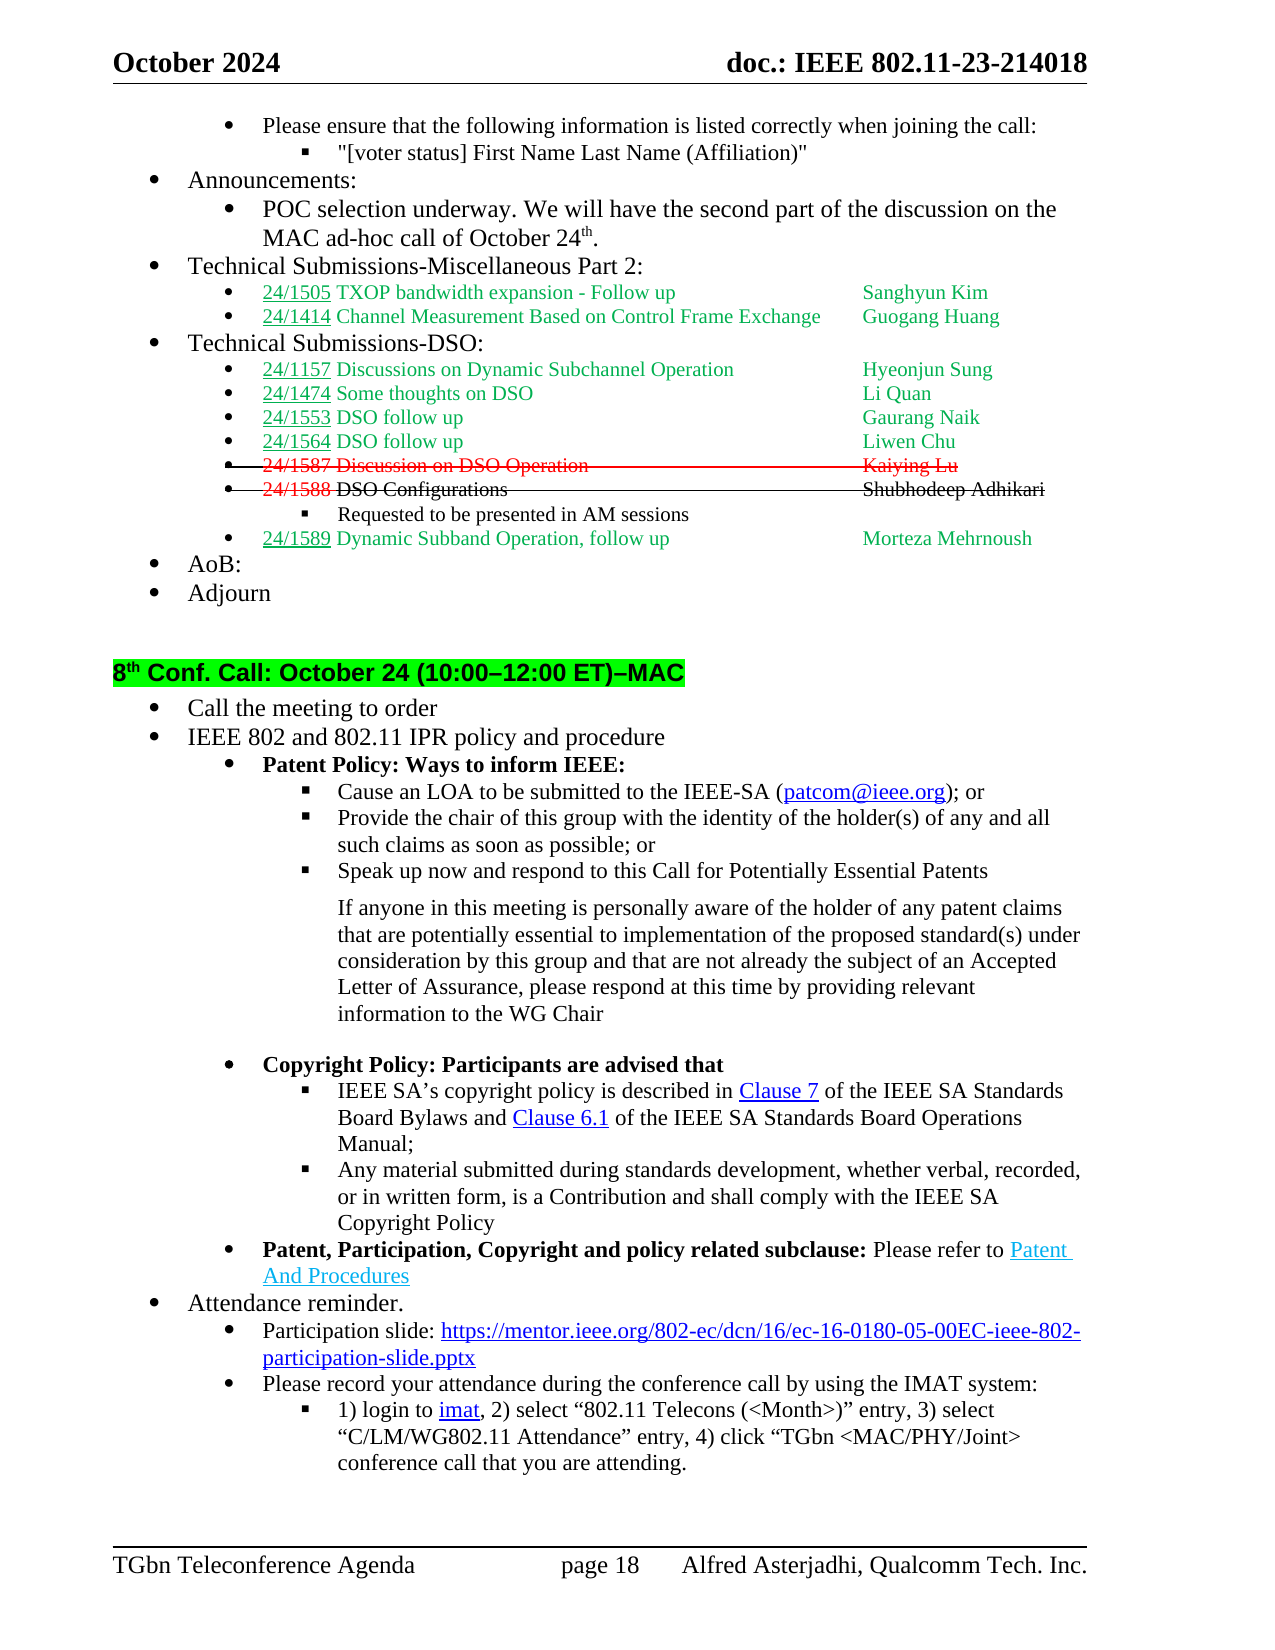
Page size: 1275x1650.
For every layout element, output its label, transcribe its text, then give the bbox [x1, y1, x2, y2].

list Patent Policy: Ways to inform IEEE: [225, 751, 1087, 778]
list Speak up now and respond to this Call for Potentially Essential Patents [300, 858, 1087, 884]
list Any material submitted during standards development, whether verbal, recorded, or in written form, is a Contribution and shall comply with the IEEE SA Copyright Policy [300, 1157, 1087, 1236]
list Requested to be presented in AM sessions [300, 501, 1087, 526]
list Please record your attendance during the conference call by using the IMAT system: [225, 1370, 1087, 1397]
list Adjourn [150, 578, 1087, 607]
list Copyright Policy: Participants are advised that [225, 1051, 1087, 1077]
list Call the meeting to order [150, 693, 1087, 722]
list 24/1157 Discussions on Dynamic Subchannel Operation Hyeonjun Sung [225, 357, 1087, 381]
list Announcements: [150, 165, 1087, 194]
list 24/1553 DSO follow up Gaurang Naik [225, 405, 1087, 429]
list If anyone in this meeting is personally aware of the holder of any patent claims that are potentially essential to implementation of the proposed standard(s) under consideration by this group and that are not already the subject of an Accepted Letter of Assurance, please respond at this time by providing relevant information to the WG Chair [337, 894, 1087, 1026]
subtitle 8th Conf. Call: October 24 (10:00–12:00 ET)–MAC [112, 658, 1087, 687]
list 24/1414 Channel Measurement Based on Control Frame Exchange Guogang Huang [225, 304, 1087, 328]
list Provide the chair of this group with the identity of the holder(s) of any and all such claims as soon as possible; or [300, 804, 1087, 858]
list POC selection underway. We will have the second part of the discussion on the MAC ad-hoc call of October 24th. [225, 194, 1087, 251]
list 1) login to imat, 2) select “802.11 Telecons (<Month>)” entry, 3) select “C/LM/WG802.11 Attendance” entry, 4) click “TGbn <MAC/PHY/Joint> conference call that you are attending. [300, 1397, 1087, 1476]
list 24/1505 TXOP bandwidth expansion - Follow up Sanghyun Kim [225, 280, 1087, 304]
list Attendance reminder. [150, 1288, 1087, 1317]
list 24/1474 Some thoughts on DSO Li Quan [225, 381, 1087, 405]
list Cause an LOA to be submitted to the IEEE-SA (patcom@ieee.org); or [300, 778, 1087, 804]
list Technical Submissions-DSO: [150, 328, 1087, 357]
list 24/1588 DSO Configurations Shubhodeep Adhikari [225, 477, 1087, 501]
list 24/1589 Dynamic Subband Operation, follow up Morteza Mehrnoush [225, 526, 1087, 549]
list 24/1564 DSO follow up Liwen Chu [225, 429, 1087, 453]
list Participation slide: https://mentor.ieee.org/802-ec/dcn/16/ec-16-0180-05-00EC-ieee-802-participation-slide.pptx [225, 1317, 1087, 1370]
list "[voter status] First Name Last Name (Affiliation)" [300, 139, 1087, 165]
list Patent, Participation, Copyright and policy related subclause: Please refer to Patent And Procedures [225, 1236, 1087, 1288]
list Technical Submissions-Miscellaneous Part 2: [150, 251, 1087, 280]
list AoB: [150, 549, 1087, 578]
list Please ensure that the following information is listed correctly when joining the call: [225, 112, 1087, 139]
list IEEE 802 and 802.11 IPR policy and procedure [150, 722, 1087, 751]
list IEEE SA’s copyright policy is described in Clause 7 of the IEEE SA Standards Board Bylaws and Clause 6.1 of the IEEE SA Standards Board Operations Manual; [300, 1077, 1087, 1157]
list 24/1587 Discussion on DSO Operation Kaiying Lu [225, 453, 1087, 477]
